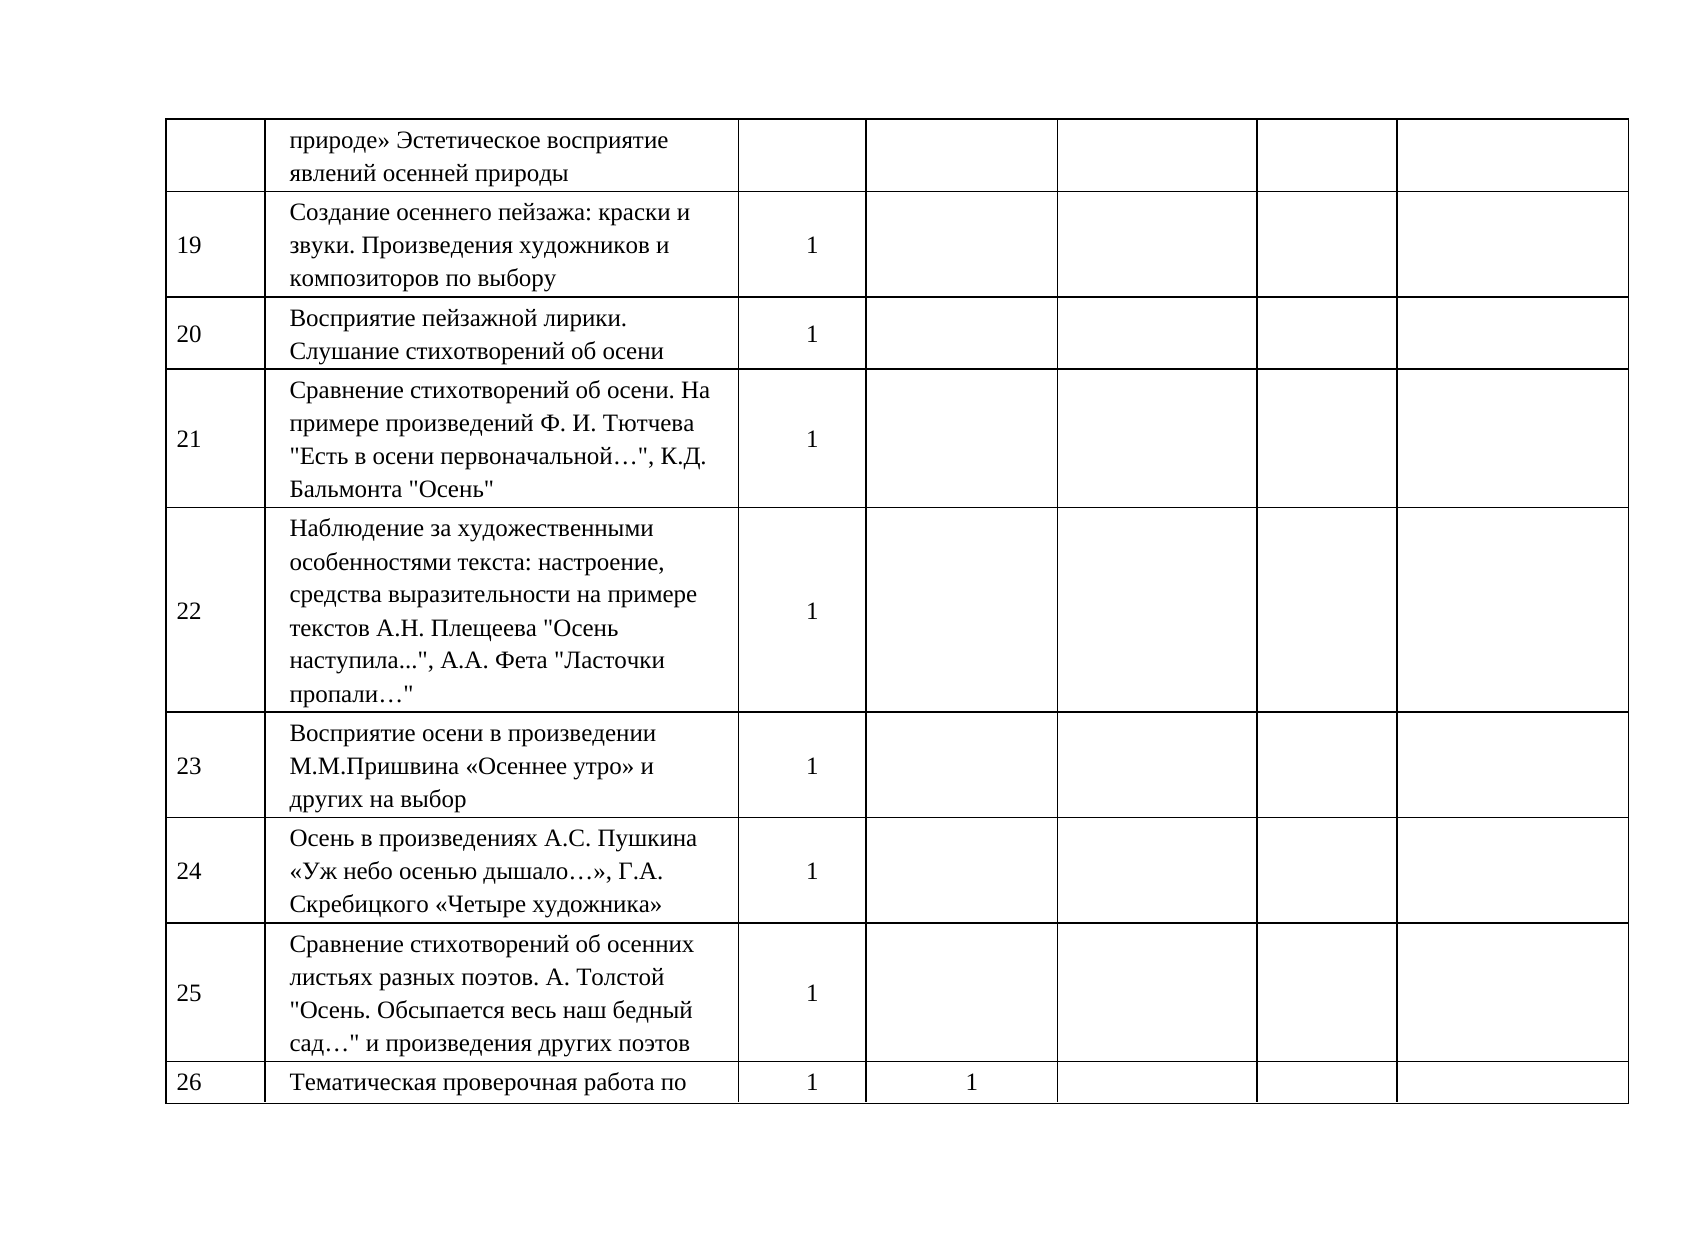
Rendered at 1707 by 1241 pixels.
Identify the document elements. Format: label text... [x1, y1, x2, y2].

table_cell Создание осеннего пейзажа: краски и звуки. Произведения художников и композиторов по выбору [266, 192, 738, 296]
table_cell [1258, 1062, 1396, 1102]
table_cell [1398, 298, 1628, 368]
table_cell 1 [739, 508, 865, 711]
table_cell [1398, 508, 1628, 711]
table_cell 25 [167, 924, 264, 1061]
table_cell [867, 508, 1057, 711]
table_cell [1058, 370, 1256, 507]
table_cell 1 [739, 370, 865, 507]
table_cell [1258, 713, 1396, 817]
table_cell Восприятие пейзажной лирики. Слушание стихотворений об осени [266, 298, 738, 368]
table_cell [1058, 298, 1256, 368]
table_cell [1258, 924, 1396, 1061]
table_cell [1058, 818, 1256, 922]
table_cell [867, 713, 1057, 817]
table_cell [867, 192, 1057, 296]
table_cell [1398, 1062, 1628, 1102]
table_cell Осень в произведениях А.С. Пушкина «Уж небо осенью дышало…», Г.А. Скребицкого «Четыре художника» [266, 818, 738, 922]
table_cell Сравнение стихотворений об осенних листьях разных поэтов. А. Толстой "Осень. Обсыпается весь наш бедный сад…" и произведения других поэтов [266, 924, 738, 1061]
table_cell [1398, 818, 1628, 922]
table_cell 26 [167, 1062, 264, 1102]
table_cell 23 [167, 713, 264, 817]
table_cell [867, 120, 1057, 191]
table_cell 24 [167, 818, 264, 922]
table_cell [1258, 370, 1396, 507]
table_cell [1258, 120, 1396, 191]
table_cell [867, 924, 1057, 1061]
table_cell Наблюдение за художественными особенностями текста: настроение, средства выразительности на примере текстов А.Н. Плещеева "Осень наступила...", А.А. Фета "Ласточки пропали…" [266, 508, 738, 711]
table_cell 19 [167, 192, 264, 296]
table_cell [1058, 508, 1256, 711]
table_cell [1058, 192, 1256, 296]
table_cell [867, 818, 1057, 922]
table_cell 1 [739, 713, 865, 817]
table_cell 1 [867, 1062, 1057, 1102]
table_cell 1 [739, 924, 865, 1061]
table_cell [1398, 192, 1628, 296]
table_cell 1 [739, 120, 865, 191]
table_cell [1258, 818, 1396, 922]
table_cell [1258, 192, 1396, 296]
table_cell [1398, 370, 1628, 507]
table_cell 1 [739, 298, 865, 368]
table_cell 18 [167, 120, 264, 191]
table_cell 22 [167, 508, 264, 711]
table_cell 1 [739, 192, 865, 296]
table_cell Сравнение стихотворений об осени. На примере произведений Ф. И. Тютчева "Есть в осени первоначальной…", К.Д. Бальмонта "Осень" [266, 370, 738, 507]
table_cell [1258, 298, 1396, 368]
table_cell 20 [167, 298, 264, 368]
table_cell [266, 120, 738, 191]
table_cell [1058, 120, 1256, 191]
table_cell [1058, 924, 1256, 1061]
table_cell 1 [739, 818, 865, 922]
table_cell 1 [739, 1062, 865, 1102]
table_cell [1398, 120, 1628, 191]
table_cell Восприятие осени в произведении М.М.Пришвина «Осеннее утро» и других на выбор [266, 713, 738, 817]
table_cell [1398, 713, 1628, 817]
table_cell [266, 1062, 738, 1102]
table_cell [867, 298, 1057, 368]
table_cell [1058, 1062, 1256, 1102]
table_cell [867, 370, 1057, 507]
table_cell 21 [167, 370, 264, 507]
table_cell [1058, 713, 1256, 817]
table_cell [1398, 924, 1628, 1061]
table_cell [1258, 508, 1396, 711]
